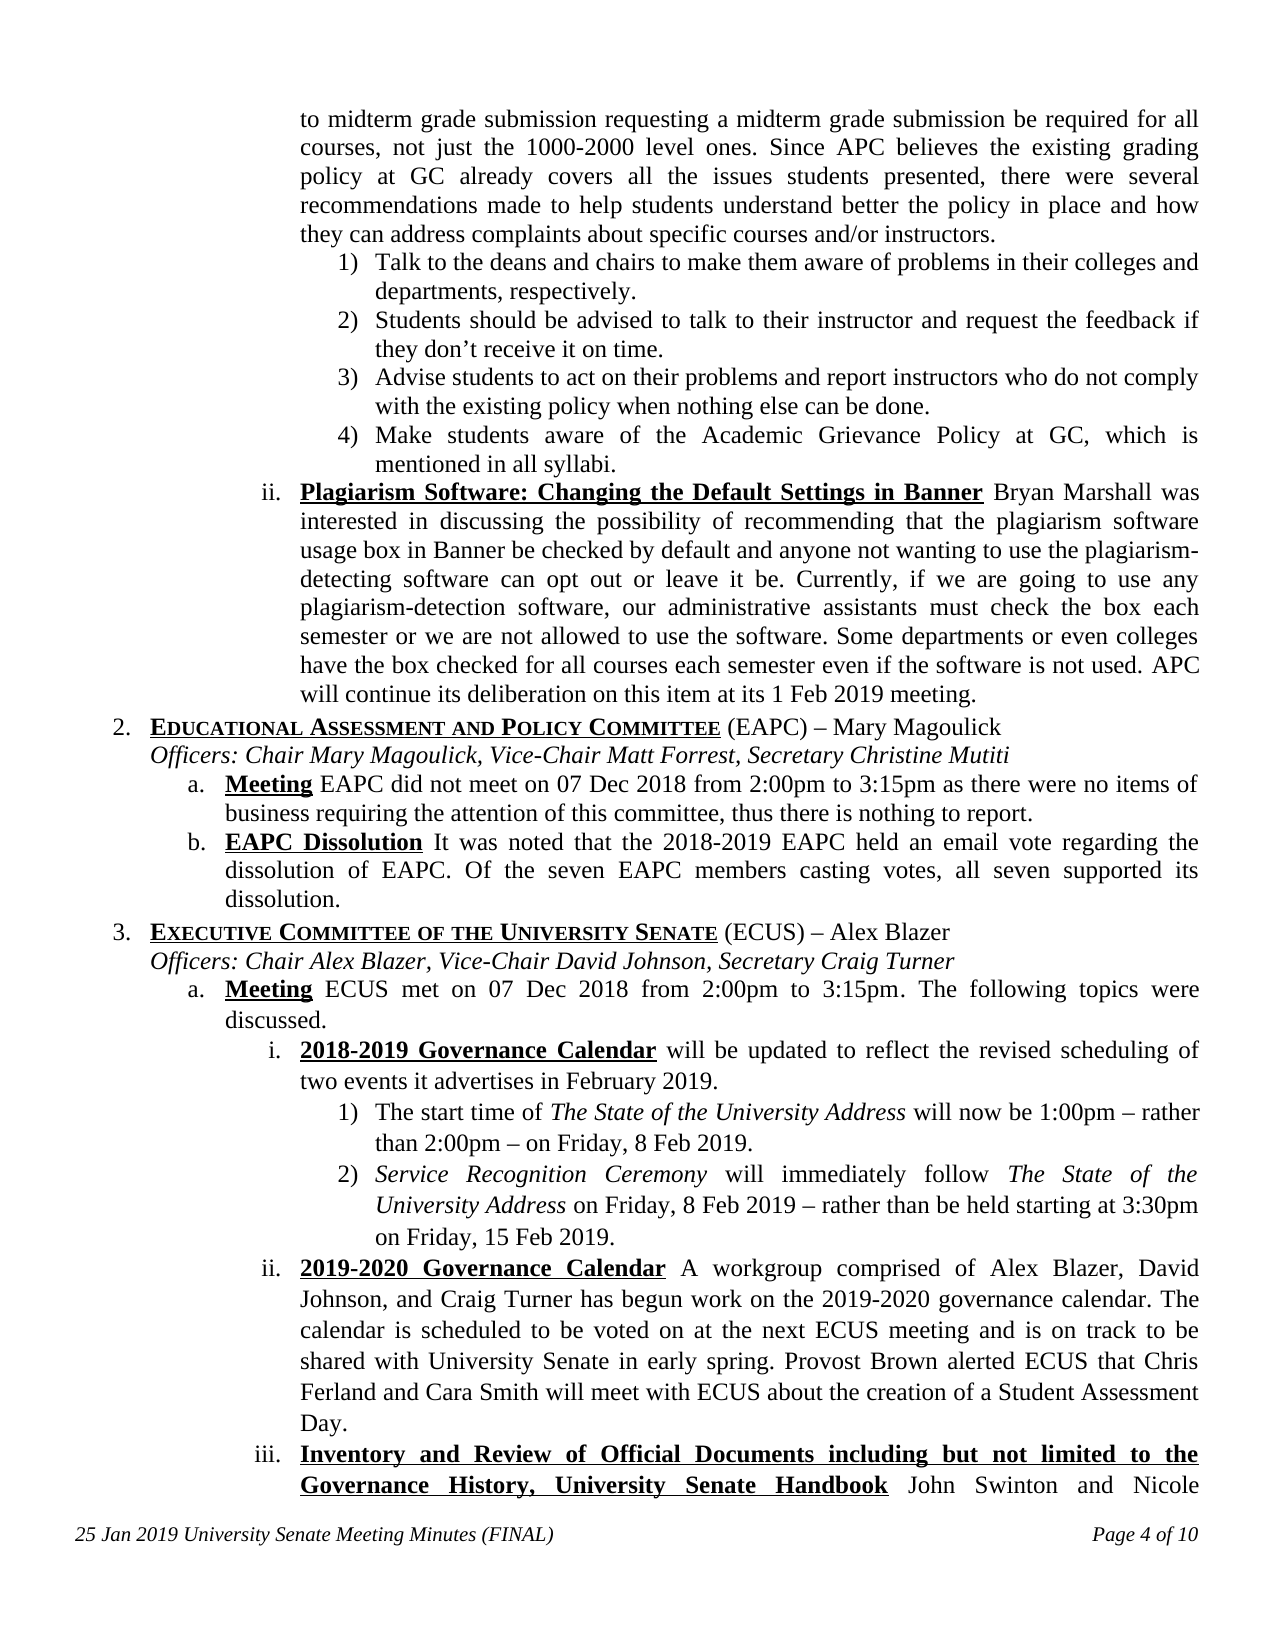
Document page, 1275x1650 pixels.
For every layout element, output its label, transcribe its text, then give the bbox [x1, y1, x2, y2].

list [281, 1439, 1200, 1499]
list Talk to the deans and chairs to make them aware of problems in their colleges and departments, respectively. [337, 247, 1200, 305]
list Meeting ECUS met on 07 Dec 2018 from 2:00pm to 3:15pm. The following topics were discussed. [187, 974, 1200, 1034]
list 2018-2019 Governance Calendar will be updated to reflect the revised scheduling of two events it advertises in February 2019. [281, 1035, 1200, 1095]
text Officers: Chair Alex Blazer, Vice-Chair David Johnson, Secretary Craig Turner [150, 946, 1200, 974]
list Educational Assessment and Policy Committee (EAPC) – Mary Magoulick [112, 712, 1200, 740]
list Advise students to act on their problems and report instructors who do not comply with the existing policy when nothing else can be done. [337, 362, 1200, 420]
list Make students aware of the Academic Grievance Policy at GC, which is mentioned in all syllabi. [337, 420, 1200, 477]
list Plagiarism Software: Changing the Default Settings in Banner Bryan Marshall was interested in discussing the possibility of recommending that the plagiarism software usage box in Banner be checked by default and anyone not wanting to use the plagiarism-detecting software can opt out or leave it be. Currently, if we are going to use any plagiarism-detection software, our administrative assistants must check the box each semester or we are not allowed to use the software. Some departments or even colleges have the box checked for all courses each semester even if the software is not used. APC will continue its deliberation on this item at its 1 Feb 2019 meeting. [281, 477, 1200, 707]
list Executive Committee of the University Senate (ECUS) – Alex Blazer [112, 917, 1200, 946]
list Students should be advised to talk to their instructor and request the feedback if they don’t receive it on time. [337, 305, 1200, 362]
list Service Recognition Ceremony will immediately follow The State of the University Address on Friday, 8 Feb 2019 – rather than be held starting at 3:30pm on Friday, 15 Feb 2019. [337, 1159, 1200, 1250]
list The start time of The State of the University Address will now be 1:00pm – rather than 2:00pm – on Friday, 8 Feb 2019. [337, 1097, 1200, 1157]
list 2019-2020 Governance Calendar A workgroup comprised of Alex Blazer, David Johnson, and Craig Turner has begun work on the 2019-2020 governance calendar. The calendar is scheduled to be voted on at the next ECUS meeting and is on track to be shared with University Senate in early spring. Provost Brown alerted ECUS that Chris Ferland and Cara Smith will meet with ECUS about the creation of a Student Assessment Day. [281, 1253, 1200, 1437]
list Meeting EAPC did not meet on 07 Dec 2018 from 2:00pm to 3:15pm as there were no items of business requiring the attention of this committee, thus there is nothing to report. [187, 769, 1200, 827]
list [281, 104, 1200, 247]
list EAPC Dissolution It was noted that the 2018-2019 EAPC held an email vote regarding the dissolution of EAPC. Of the seven EAPC members casting votes, all seven supported its dissolution. [187, 827, 1200, 913]
text Officers: Chair Mary Magoulick, Vice-Chair Matt Forrest, Secretary Christine Mutiti [150, 740, 1200, 769]
